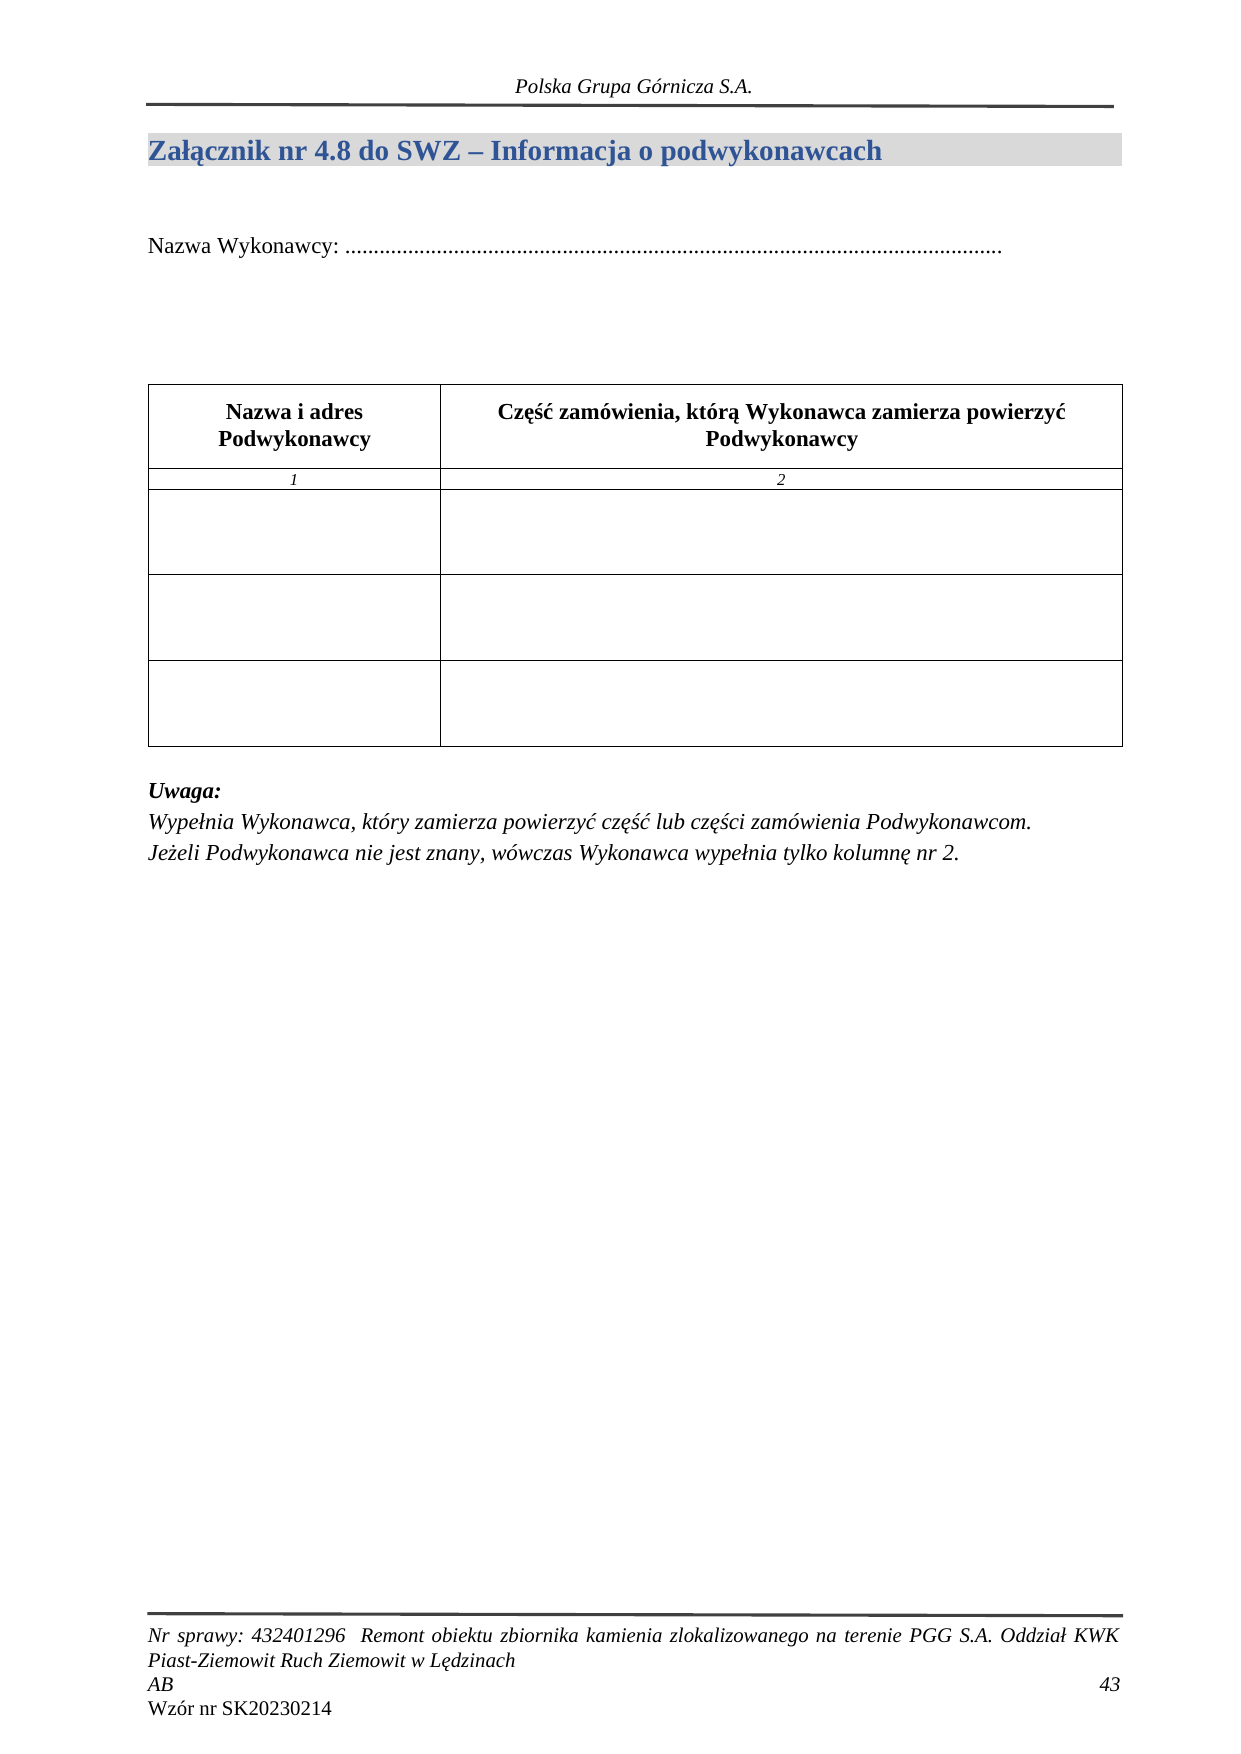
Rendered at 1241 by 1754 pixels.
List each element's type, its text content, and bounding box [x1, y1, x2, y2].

table_header Nazwa i adres Podwykonawcy [149, 385, 440, 468]
subtitle Załącznik nr 4.8 do SWZ – Informacja o podwykonawcach [148, 133, 1122, 166]
table_cell [149, 490, 440, 574]
text Nazwa Wykonawcy: ................................................................................................................... [148, 232, 1122, 258]
table_cell [441, 661, 1122, 746]
table_cell [441, 490, 1122, 574]
table_header Część zamówienia, którą Wykonawca zamierza powierzyć Podwykonawcy [441, 385, 1122, 468]
table_cell 2 [441, 469, 1122, 488]
text Uwaga: [148, 777, 1122, 804]
text Wypełnia Wykonawca, który zamierza powierzyć część lub części zamówienia Podwykonawcom. [148, 808, 1122, 834]
table_cell [149, 575, 440, 660]
table_cell 1 [149, 469, 440, 488]
text Jeżeli Podwykonawca nie jest znany, wówczas Wykonawca wypełnia tylko kolumnę nr 2. [148, 838, 1122, 865]
table_cell [149, 661, 440, 746]
table_cell [441, 575, 1122, 660]
